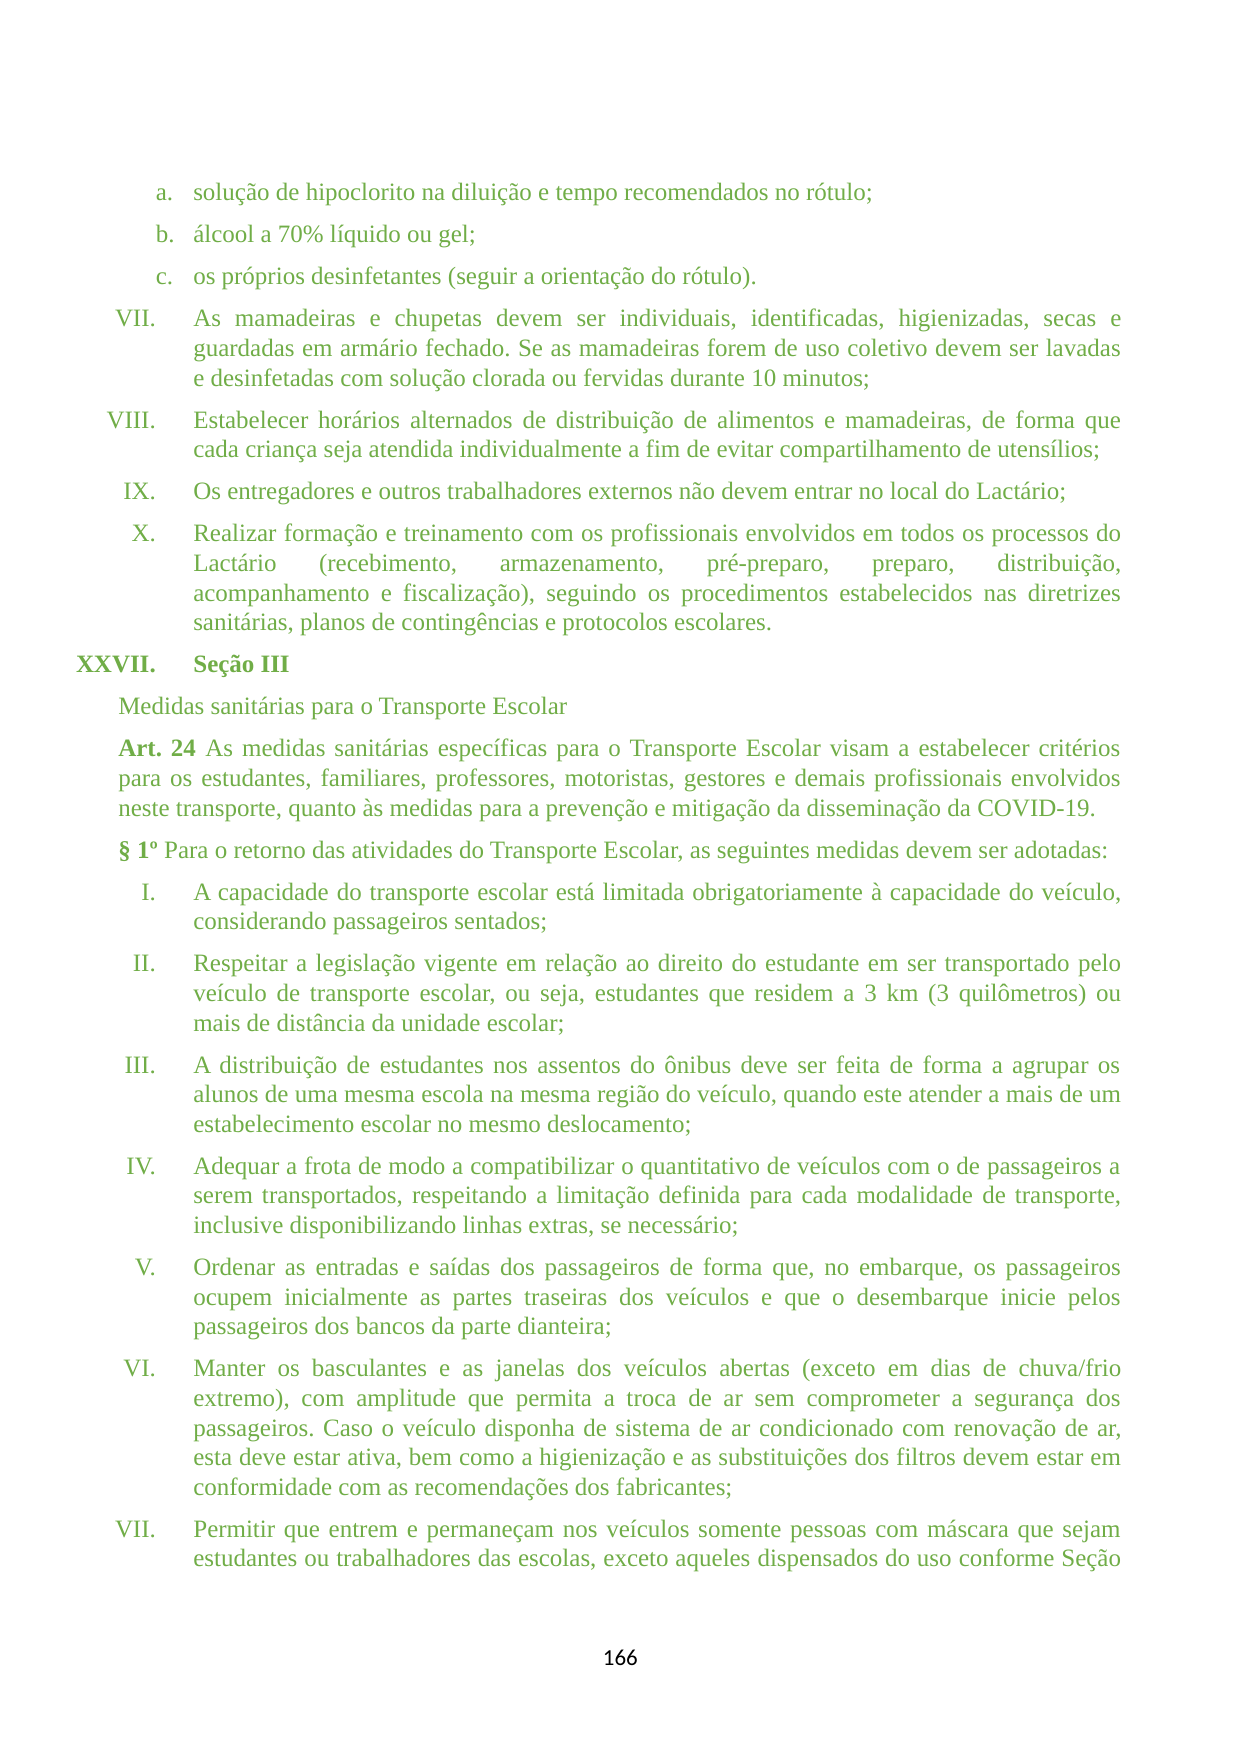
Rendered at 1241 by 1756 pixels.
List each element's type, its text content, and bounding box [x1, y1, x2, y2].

list Manter os basculantes e as janelas dos veículos abertas (exceto em dias de chuva/frio extremo), com amplitude que permita a troca de ar sem comprometer a segurança dos passageiros. Caso o veículo disponha de sistema de ar condicionado com renovação de ar, esta deve estar ativa, bem como a higienização e as substituições dos filtros devem estar em conformidade com as recomendações dos fabricantes; [156, 1353, 1122, 1501]
list Respeitar a legislação vigente em relação ao direito do estudante em ser transportado pelo veículo de transporte escolar, ou seja, estudantes que residem a 3 km (3 quilômetros) ou mais de distância da unidade escolar; [156, 948, 1122, 1036]
list A capacidade do transporte escolar está limitada obrigatoriamente à capacidade do veículo, considerando passageiros sentados; [156, 877, 1122, 935]
list solução de hipoclorito na diluição e tempo recomendados no rótulo; [156, 177, 1122, 206]
text Medidas sanitárias para o Transporte Escolar [118, 691, 1122, 720]
list Estabelecer horários alternados de distribuição de alimentos e mamadeiras, de forma que cada criança seja atendida individualmente a fim de evitar compartilhamento de utensílios; [156, 405, 1122, 463]
list álcool a 70% líquido ou gel; [156, 219, 1122, 248]
list As mamadeiras e chupetas devem ser individuais, identificadas, higienizadas, secas e guardadas em armário fechado. Se as mamadeiras forem de uso coletivo devem ser lavadas e desinfetadas com solução clorada ou fervidas durante 10 minutos; [156, 303, 1122, 391]
list Realizar formação e treinamento com os profissionais envolvidos em todos os processos do Lactário (recebimento, armazenamento, pré-preparo, preparo, distribuição, acompanhamento e fiscalização), seguindo os procedimentos estabelecidos nas diretrizes sanitárias, planos de contingências e protocolos escolares. [156, 518, 1122, 636]
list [156, 1514, 1122, 1572]
text § 1º Para o retorno das atividades do Transporte Escolar, as seguintes medidas devem ser adotadas: [118, 835, 1122, 863]
list Ordenar as entradas e saídas dos passageiros de forma que, no embarque, os passageiros ocupem inicialmente as partes traseiras dos veículos e que o desembarque inicie pelos passageiros dos bancos da parte dianteira; [156, 1252, 1122, 1340]
list Os entregadores e outros trabalhadores externos não devem entrar no local do Lactário; [156, 476, 1122, 505]
list A distribuição de estudantes nos assentos do ônibus deve ser feita de forma a agrupar os alunos de uma mesma escola na mesma região do veículo, quando este atender a mais de um estabelecimento escolar no mesmo deslocamento; [156, 1050, 1122, 1138]
text Art. 24 As medidas sanitárias específicas para o Transporte Escolar visam a estabelecer critérios para os estudantes, familiares, professores, motoristas, gestores e demais profissionais envolvidos neste transporte, quanto às medidas para a prevenção e mitigação da disseminação da COVID-19. [118, 733, 1122, 821]
list Seção III [156, 649, 1122, 678]
list Adequar a frota de modo a compatibilizar o quantitativo de veículos com o de passageiros a serem transportados, respeitando a limitação definida para cada modalidade de transporte, inclusive disponibilizando linhas extras, se necessário; [156, 1151, 1122, 1239]
list os próprios desinfetantes (seguir a orientação do rótulo). [156, 261, 1122, 290]
